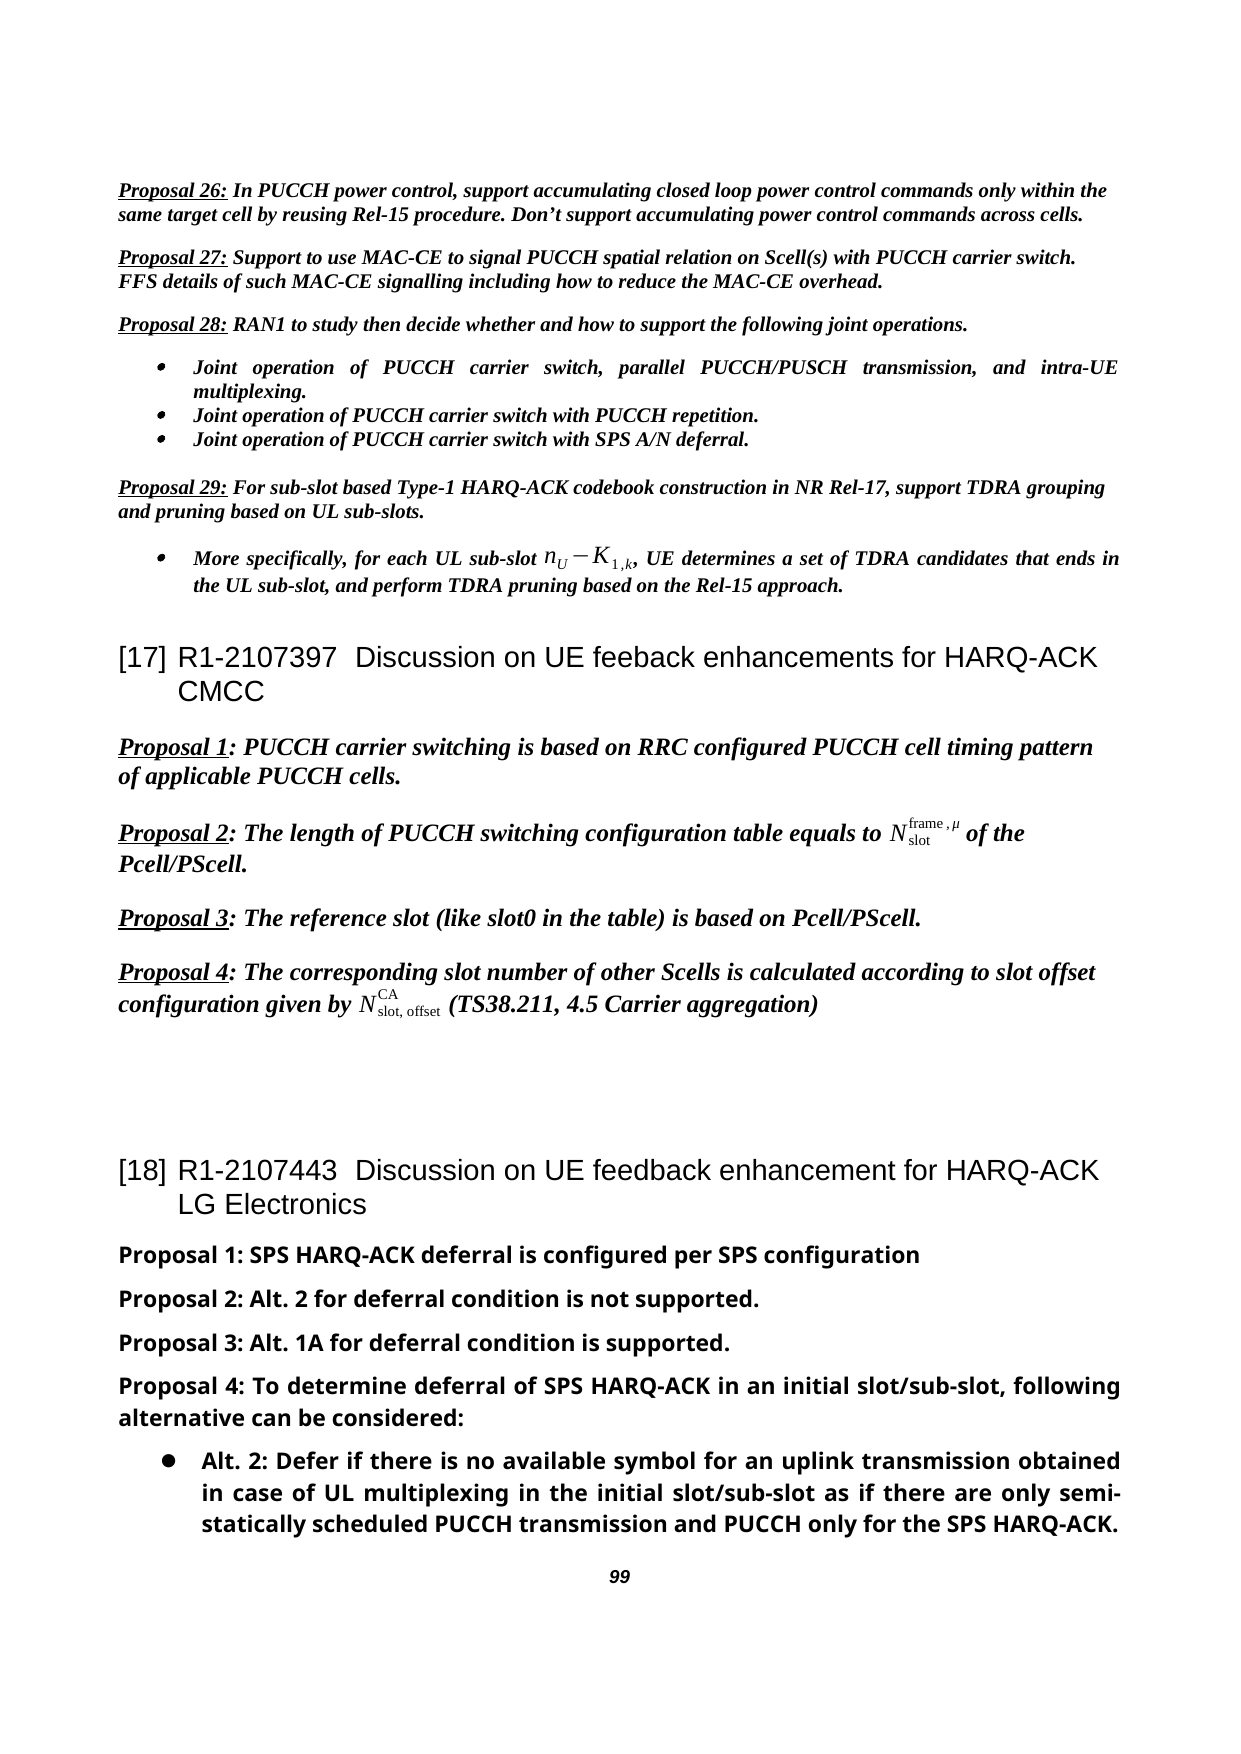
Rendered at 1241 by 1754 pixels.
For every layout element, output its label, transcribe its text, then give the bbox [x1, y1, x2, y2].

text Proposal 3: Alt. 1A for deferral condition is supported. [118, 1326, 1122, 1358]
subtitle R1-2107397 Discussion on UE feeback enhancements for HARQ-ACK CMCC [118, 640, 1122, 707]
list Alt. 2: Defer if there is no available symbol for an uplink transmission obtained in case of UL multiplexing in the initial slot/sub-slot as if there are only semi-statically scheduled PUCCH transmission and PUCCH only for the SPS HARQ-ACK. [160, 1445, 1122, 1539]
text Proposal 3: The reference slot (like slot0 in the table) is based on Pcell/PScell. [118, 903, 1122, 932]
list Joint operation of PUCCH carrier switch with SPS A/N deferral. [156, 427, 1122, 451]
text Proposal 1: PUCCH carrier switching is based on RRC configured PUCCH cell timing pattern of applicable PUCCH cells. [118, 732, 1122, 789]
text Proposal 29: For sub-slot based Type-1 HARQ-ACK codebook construction in NR Rel-17, support TDRA grouping and pruning based on UL sub-slots. [118, 475, 1122, 523]
text Proposal 26: In PUCCH power control, support accumulating closed loop power control commands only within the same target cell by reusing Rel-15 procedure. Don’t support accumulating power control commands across cells. [118, 178, 1122, 226]
list Joint operation of PUCCH carrier switch, parallel PUCCH/PUSCH transmission, and intra-UE multiplexing. [156, 354, 1122, 403]
text Proposal 2: Alt. 2 for deferral condition is not supported. [118, 1283, 1122, 1314]
text Proposal 4: To determine deferral of SPS HARQ-ACK in an initial slot/sub-slot, following alternative can be considered: [118, 1370, 1122, 1433]
text Proposal 2: The length of PUCCH switching configuration table equals to of the Pcell/PScell. [118, 814, 1122, 878]
text Proposal 28: RAN1 to study then decide whether and how to support the following joint operations. [118, 312, 1122, 336]
subtitle R1-2107443 Discussion on UE feedback enhancement for HARQ-ACK LG Electronics [118, 1153, 1122, 1220]
text Proposal 4: The corresponding slot number of other Scells is calculated according to slot offset configuration given by (TS38.211, 4.5 Carrier aggregation) [118, 957, 1122, 1021]
list Joint operation of PUCCH carrier switch with PUCCH repetition. [156, 403, 1122, 427]
text Proposal 1: SPS HARQ-ACK deferral is configured per SPS configuration [118, 1239, 1122, 1270]
list More specifically, for each UL sub-slot , UE determines a set of TDRA candidates that ends in the UL sub-slot, and perform TDRA pruning based on the Rel-15 approach. [156, 542, 1122, 597]
text Proposal 27: Support to use MAC-CE to signal PUCCH spatial relation on Scell(s) with PUCCH carrier switch. FFS details of such MAC-CE signalling including how to reduce the MAC-CE overhead. [118, 245, 1122, 293]
